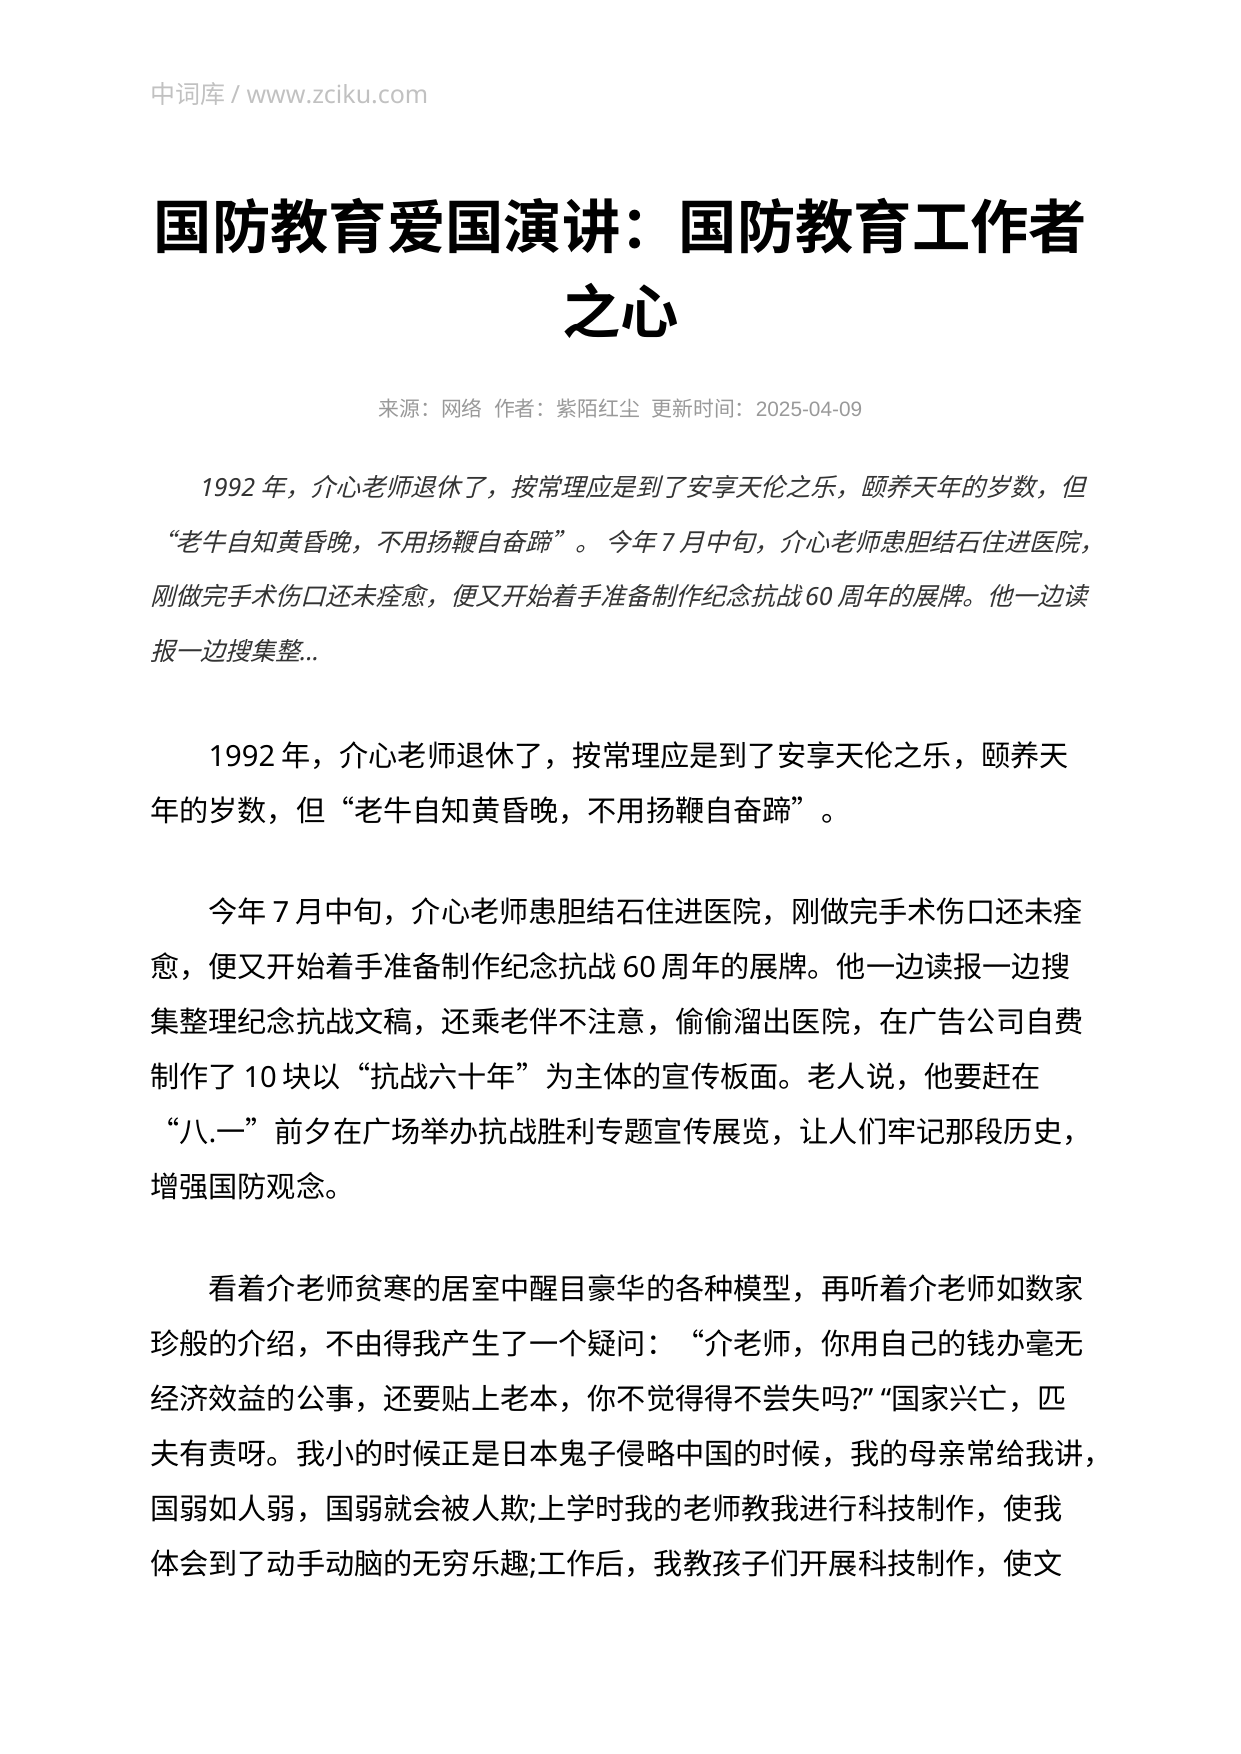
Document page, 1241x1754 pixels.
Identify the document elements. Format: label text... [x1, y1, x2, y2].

text 来源：网络 作者：紫陌红尘 更新时间：2025-04-09 [150, 397, 1090, 421]
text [150, 1266, 1090, 1583]
subtitle 国防教育爱国演讲：国防教育工作者之心 [150, 181, 1090, 350]
text 1992年，介心老师退休了，按常理应是到了安享天伦之乐，颐养天年的岁数，但“老牛自知黄昏晚，不用扬鞭自奋蹄”。 [150, 732, 1090, 829]
text 1992年，介心老师退休了，按常理应是到了安享天伦之乐，颐养天年的岁数，但“老牛自知黄昏晚，不用扬鞭自奋蹄”。 今年7月中旬，介心老师患胆结石住进医院，刚做完手术伤口还未痊愈，便又开始着手准备制作纪念抗战60周年的展牌。他一边读报一边搜集整... [150, 468, 1090, 667]
text 今年7月中旬，介心老师患胆结石住进医院，刚做完手术伤口还未痊愈，便又开始着手准备制作纪念抗战60周年的展牌。他一边读报一边搜集整理纪念抗战文稿，还乘老伴不注意，偷偷溜出医院，在广告公司自费制作了10块以“抗战六十年”为主体的宣传板面。老人说，他要赶在“八.一”前夕在广场举办抗战胜利专题宣传展览，让人们牢记那段历史，增强国防观念。 [150, 889, 1090, 1206]
